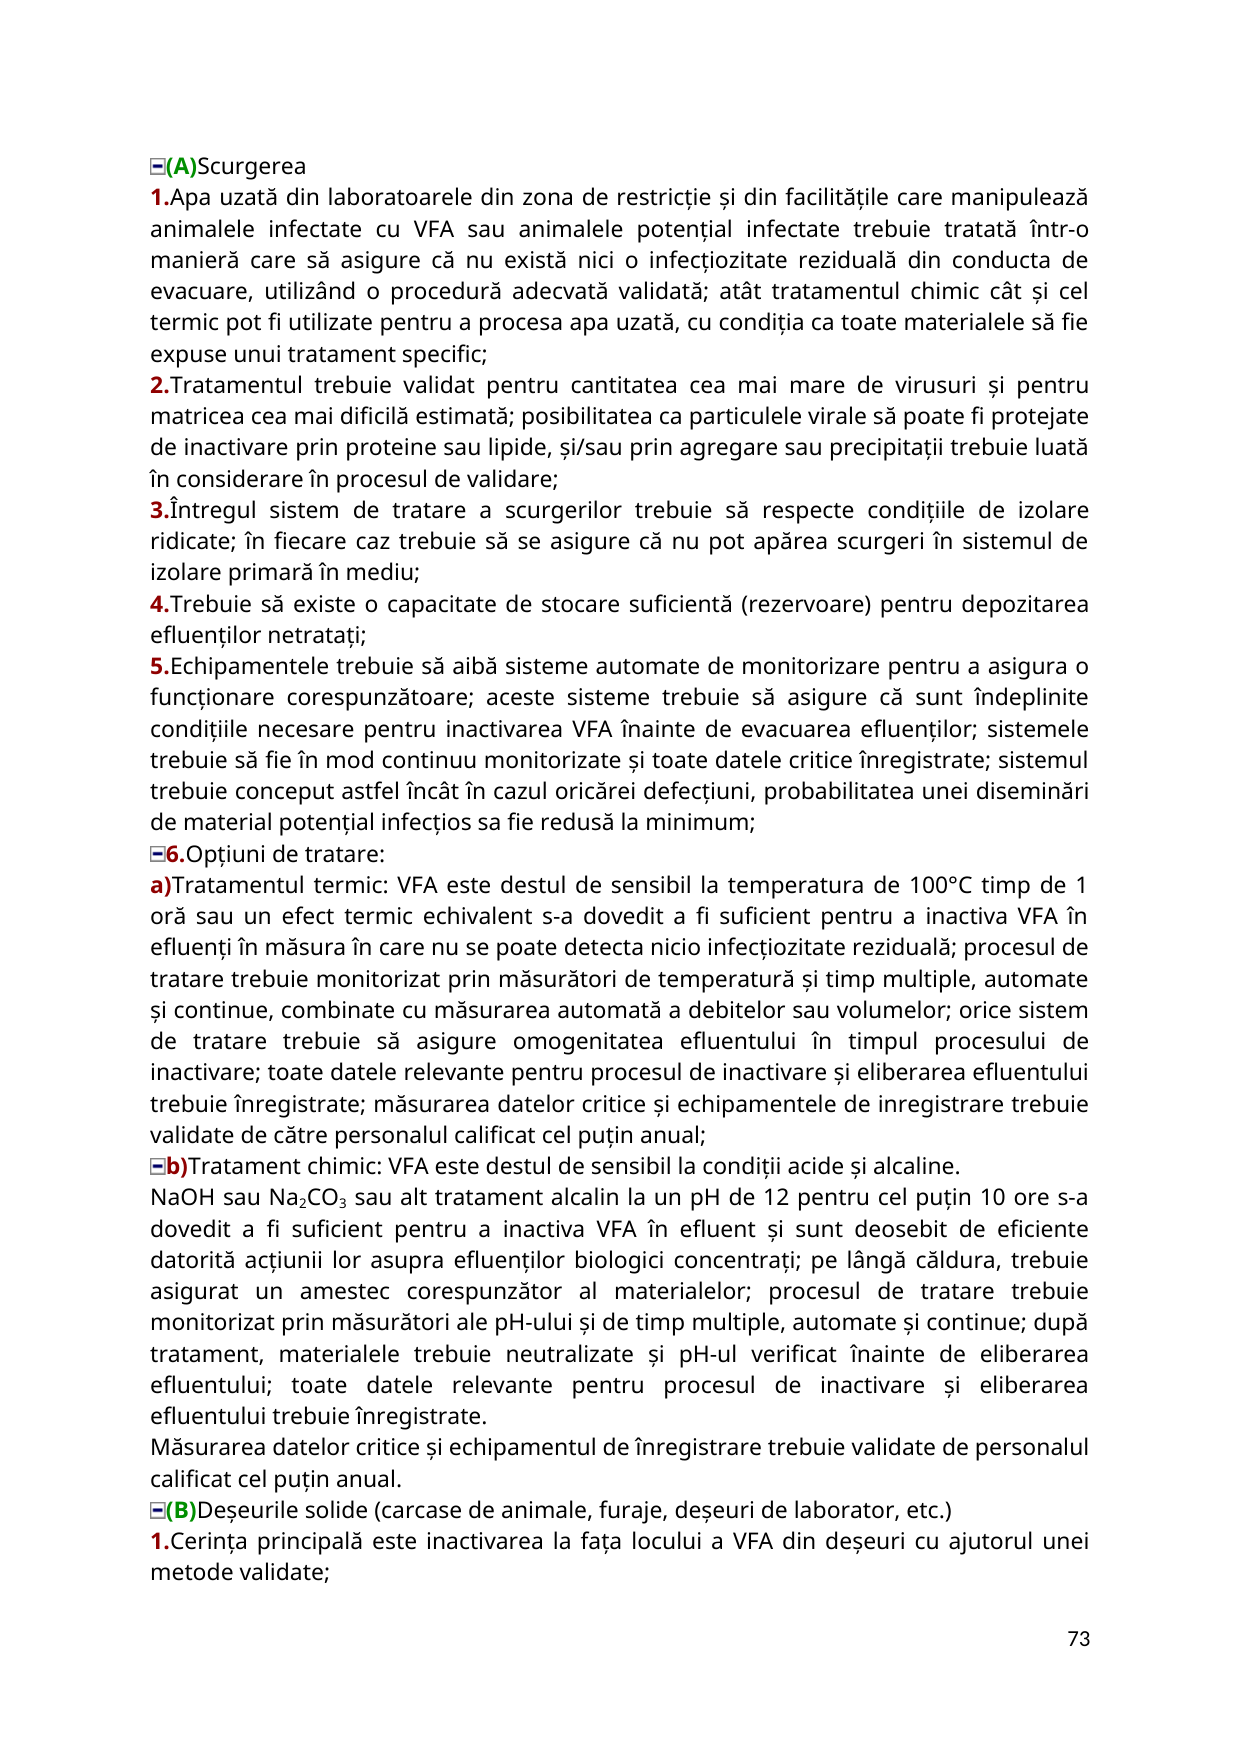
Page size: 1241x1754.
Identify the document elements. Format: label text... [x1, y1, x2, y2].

text 3.Întregul sistem de tratare a scurgerilor trebuie să respecte condiţiile de izolare ridicate; în fiecare caz trebuie să se asigure că nu pot apărea scurgeri în sistemul de izolare primară în mediu; [150, 494, 1090, 587]
picture [150, 846, 166, 862]
text (A)Scurgerea [150, 150, 1090, 181]
picture [150, 1158, 166, 1175]
picture [150, 1502, 166, 1519]
text 6.Opţiuni de tratare: [150, 837, 1090, 869]
text 2.Tratamentul trebuie validat pentru cantitatea cea mai mare de virusuri şi pentru matricea cea mai dificilă estimată; posibilitatea ca particulele virale să poate fi protejate de inactivare prin proteine sau lipide, şi/sau prin agregare sau precipitaţii trebuie luată în considerare în procesul de validare; [150, 369, 1090, 494]
text b)Tratament chimic: VFA este destul de sensibil la condiţii acide şi alcaline. [150, 1150, 1090, 1181]
text (B)Deşeurile solide (carcase de animale, furaje, deşeuri de laborator, etc.) [150, 1494, 1090, 1525]
text NaOH sau Na2CO3 sau alt tratament alcalin la un pH de 12 pentru cel puţin 10 ore s-a dovedit a fi suficient pentru a inactiva VFA în efluent şi sunt deosebit de eficiente datorită acţiunii lor asupra efluenţilor biologici concentraţi; pe lângă căldura, trebuie asigurat un amestec corespunzător al materialelor; procesul de tratare trebuie monitorizat prin măsurători ale pH-ului şi de timp multiple, automate şi continue; după tratament, materialele trebuie neutralizate şi pH-ul verificat înainte de eliberarea efluentului; toate datele relevante pentru procesul de inactivare şi eliberarea efluentului trebuie înregistrate. [150, 1181, 1090, 1431]
text 1.Apa uzată din laboratoarele din zona de restricţie şi din facilităţile care manipulează animalele infectate cu VFA sau animalele potenţial infectate trebuie tratată într-o manieră care să asigure că nu există nici o infecţiozitate reziduală din conducta de evacuare, utilizând o procedură adecvată validată; atât tratamentul chimic cât şi cel termic pot fi utilizate pentru a procesa apa uzată, cu condiţia ca toate materialele să fie expuse unui tratament specific; [150, 181, 1090, 369]
text Măsurarea datelor critice şi echipamentul de înregistrare trebuie validate de personalul calificat cel puţin anual. [150, 1431, 1090, 1494]
text 1.Cerinţa principală este inactivarea la faţa locului a VFA din deşeuri cu ajutorul unei metode validate; [150, 1525, 1090, 1587]
text 4.Trebuie să existe o capacitate de stocare suficientă (rezervoare) pentru depozitarea efluenţilor netrataţi; [150, 587, 1090, 650]
text 5.Echipamentele trebuie să aibă sisteme automate de monitorizare pentru a asigura o funcţionare corespunzătoare; aceste sisteme trebuie să asigure că sunt îndeplinite condiţiile necesare pentru inactivarea VFA înainte de evacuarea efluenţilor; sistemele trebuie să fie în mod continuu monitorizate şi toate datele critice înregistrate; sistemul trebuie conceput astfel încât în cazul oricărei defecţiuni, probabilitatea unei diseminări de material potenţial infecţios sa fie redusă la minimum; [150, 650, 1090, 837]
text a)Tratamentul termic: VFA este destul de sensibil la temperatura de 100°C timp de 1 oră sau un efect termic echivalent s-a dovedit a fi suficient pentru a inactiva VFA în efluenţi în măsura în care nu se poate detecta nicio infecţiozitate reziduală; procesul de tratare trebuie monitorizat prin măsurători de temperatură şi timp multiple, automate şi continue, combinate cu măsurarea automată a debitelor sau volumelor; orice sistem de tratare trebuie să asigure omogenitatea efluentului în timpul procesului de inactivare; toate datele relevante pentru procesul de inactivare şi eliberarea efluentului trebuie înregistrate; măsurarea datelor critice şi echipamentele de inregistrare trebuie validate de către personalul calificat cel puţin anual; [150, 869, 1090, 1150]
picture [150, 158, 166, 175]
